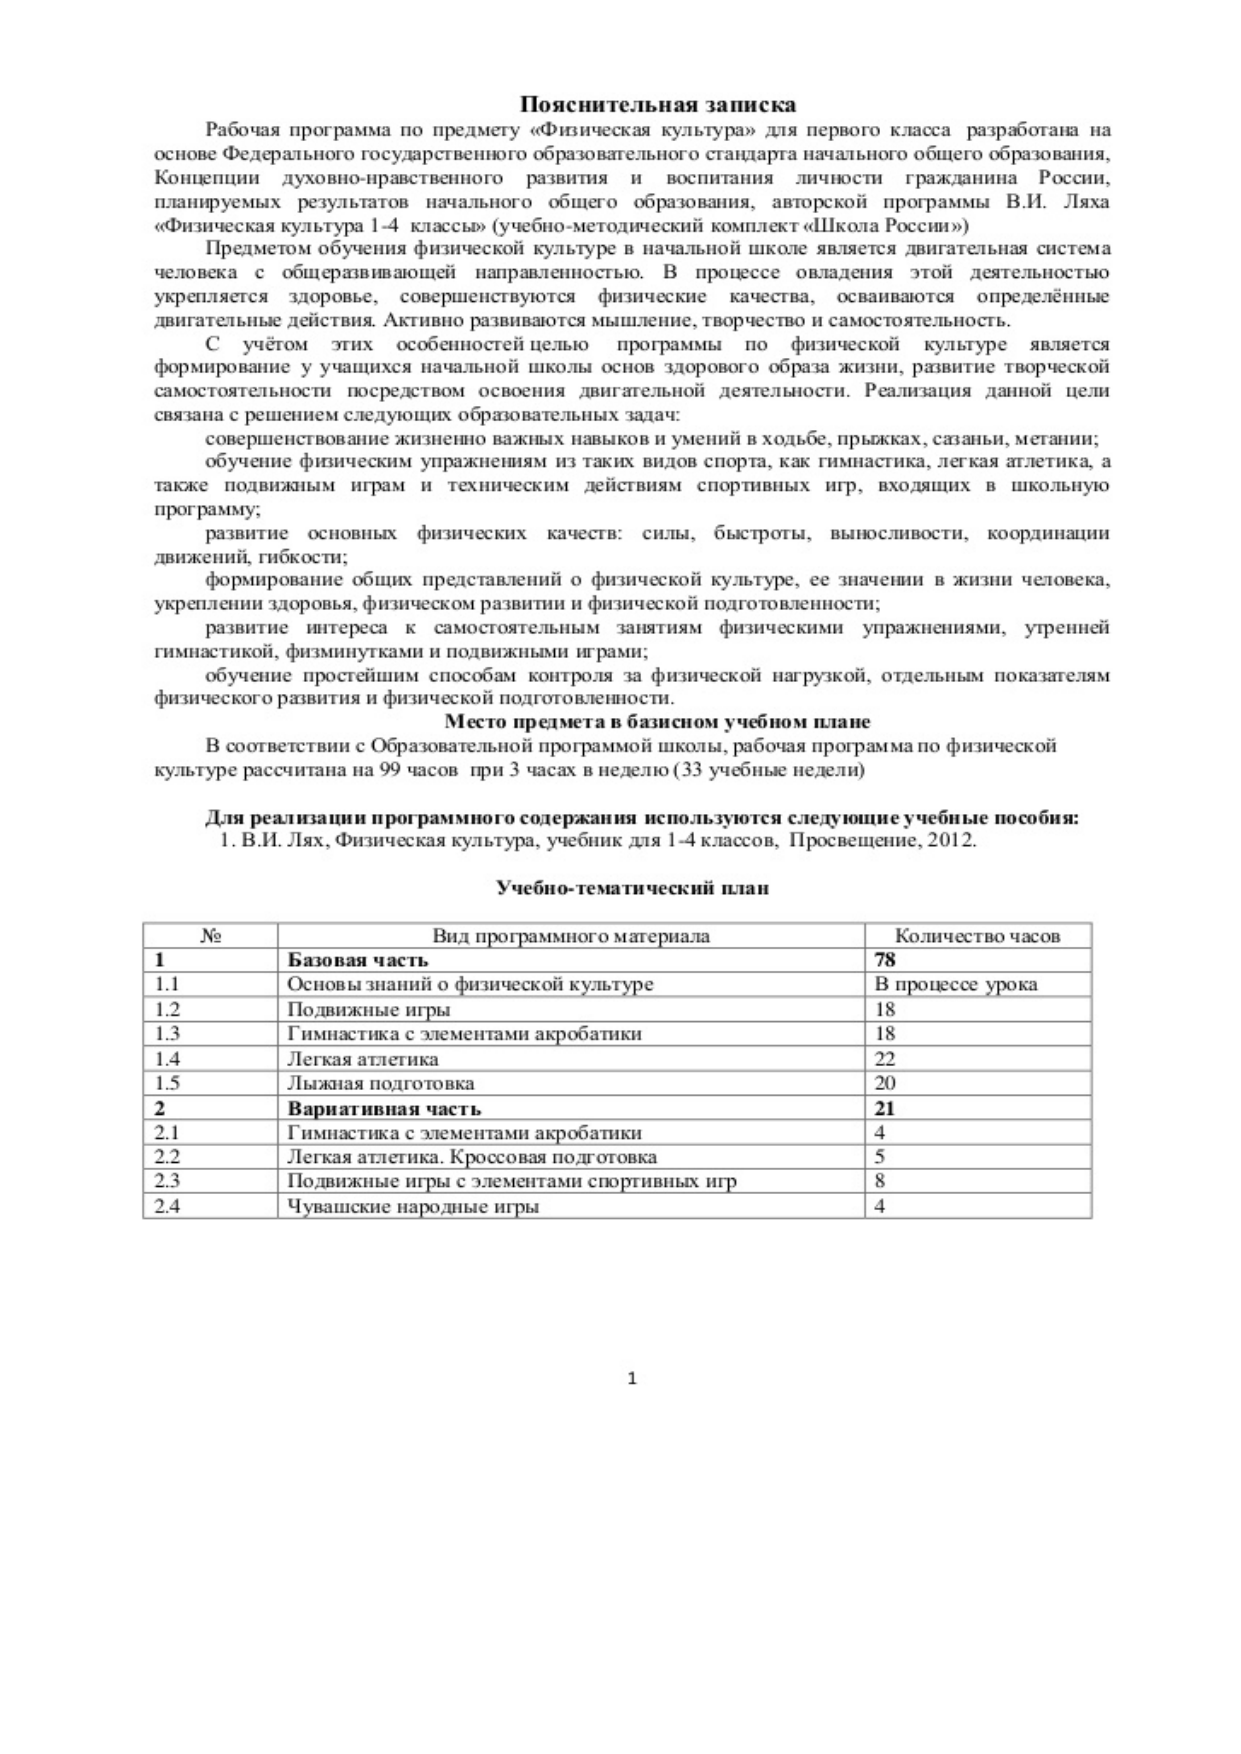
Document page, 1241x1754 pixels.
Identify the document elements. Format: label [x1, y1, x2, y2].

picture [88, 29, 1177, 1474]
